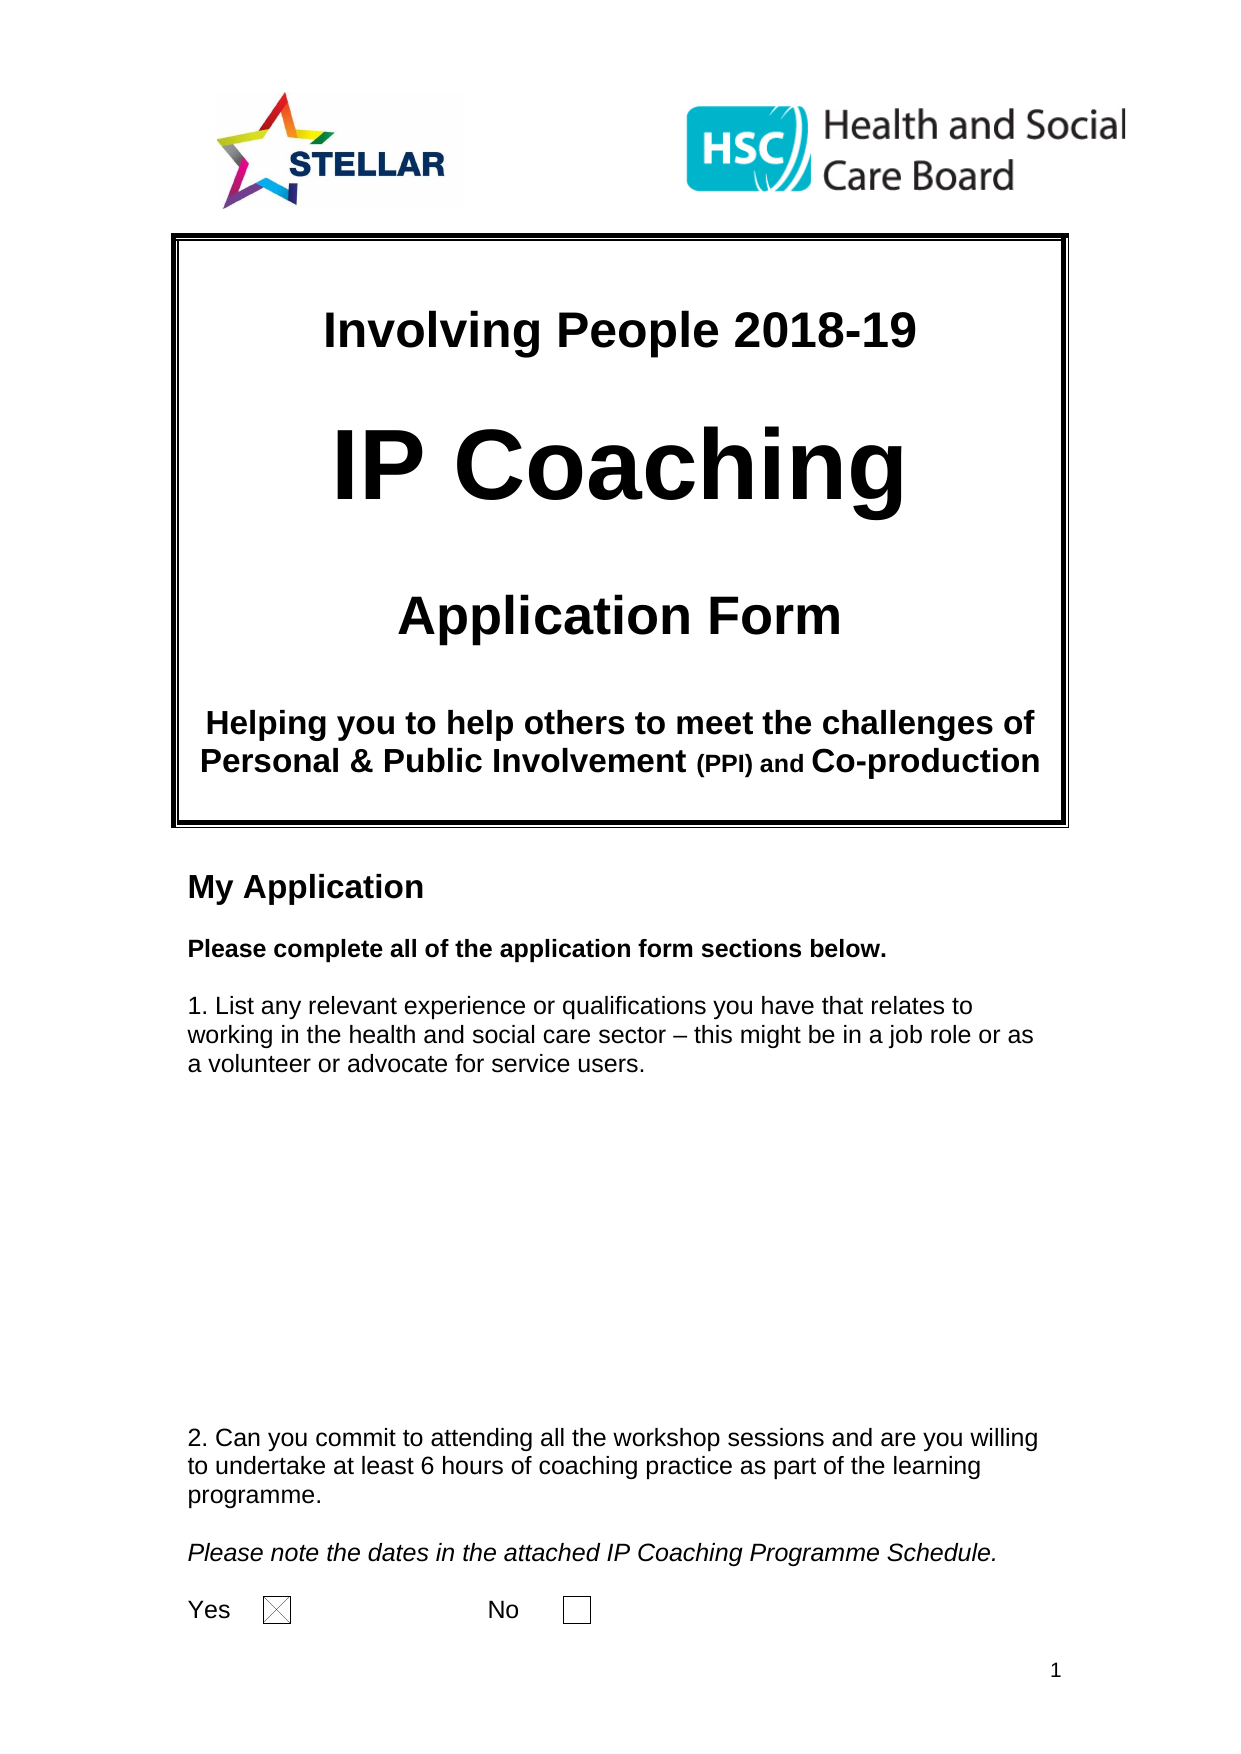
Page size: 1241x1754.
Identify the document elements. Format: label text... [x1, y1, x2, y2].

picture [681, 101, 1126, 197]
text Helping you to help others to meet the challenges of [187, 703, 1053, 741]
text IP Coaching [187, 406, 1053, 521]
subtitle My Application [187, 867, 1053, 905]
picture [217, 92, 464, 209]
subtitle Please complete all of the application form sections below. [187, 934, 1053, 963]
text Personal & Public Involvement (PPI) and Co-production [187, 741, 1053, 780]
text 2. Can you commit to attending all the workshop sessions and are you willing to undertake at least 6 hours of coaching practice as part of the learning programme. [187, 1423, 1053, 1509]
text Please note the dates in the attached IP Coaching Programme Schedule. [187, 1538, 1053, 1566]
text Yes No [187, 1595, 1053, 1624]
text 1. List any relevant experience or qualifications you have that relates to working in the health and social care sector – this might be in a job role or as a volunteer or advocate for service users. [187, 991, 1053, 1078]
text Application Form [187, 583, 1053, 646]
subtitle Involving People 2018-19 [187, 301, 1053, 358]
